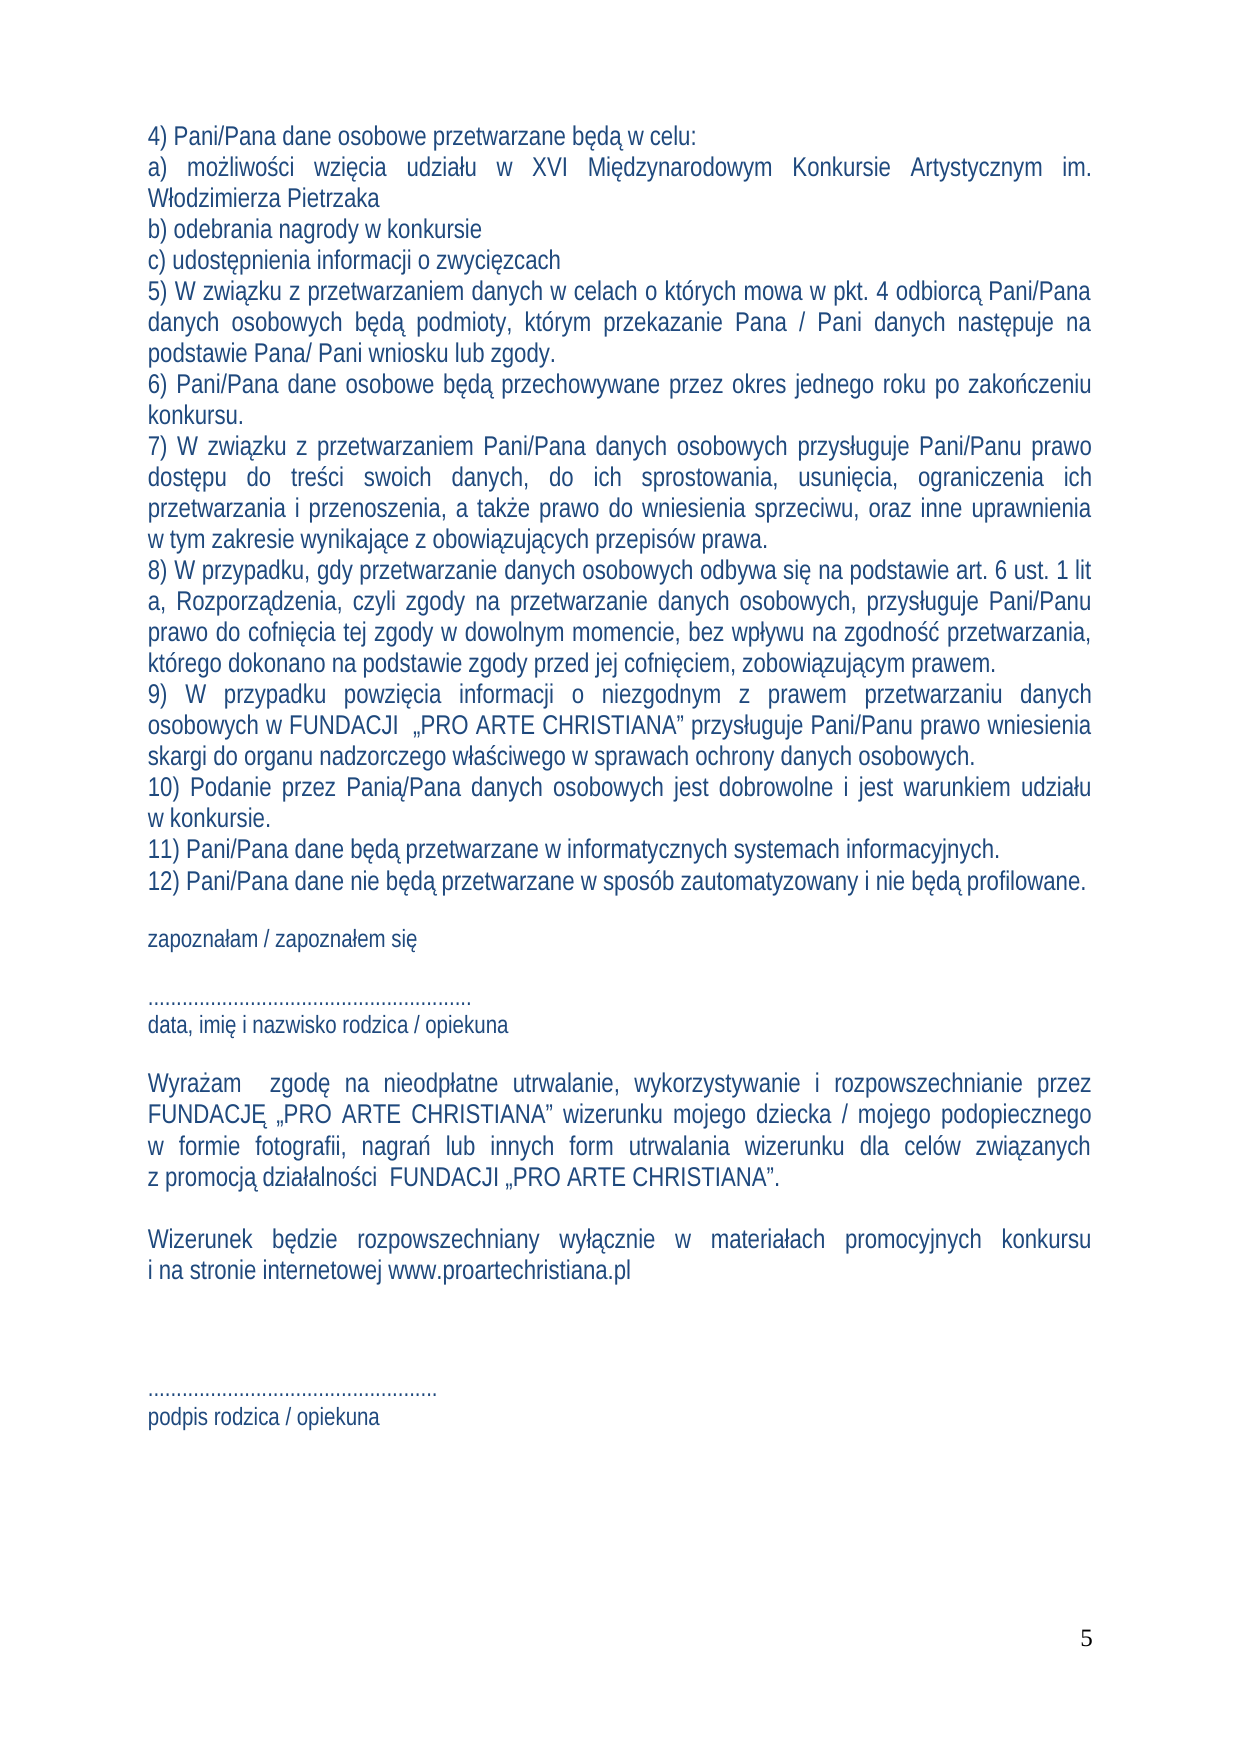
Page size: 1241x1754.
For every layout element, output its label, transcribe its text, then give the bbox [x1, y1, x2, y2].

text 7) W związku z przetwarzaniem Pani/Pana danych osobowych przysługuje Pani/Panu prawo dostępu do treści swoich danych, do ich sprostowania, usunięcia, ograniczenia ich przetwarzania i przenoszenia, a także prawo do wniesienia sprzeciwu, oraz inne uprawnienia w tym zakresie wynikające z obowiązujących przepisów prawa. [148, 430, 1093, 554]
text 11) Pani/Pana dane będą przetwarzane w informatycznych systemach informacyjnych. [148, 834, 1093, 865]
text ......................................................... [148, 982, 1093, 1010]
text 6) Pani/Pana dane osobowe będą przechowywane przez okres jednego roku po zakończeniu konkursu. [148, 368, 1093, 430]
text b) odebrania nagrody w konkursie [148, 213, 1093, 244]
text Wizerunek będzie rozpowszechniany wyłącznie w materiałach promocyjnych konkursu i na stronie internetowej www.proartechristiana.pl [148, 1223, 1093, 1285]
text 12) Pani/Pana dane nie będą przetwarzane w sposób zautomatyzowany i nie będą profilowane. [148, 865, 1093, 896]
text a) możliwości wzięcia udziału w XVI Międzynarodowym Konkursie Artystycznym im. Włodzimierza Pietrzaka [148, 151, 1093, 213]
text 8) W przypadku, gdy przetwarzanie danych osobowych odbywa się na podstawie art. 6 ust. 1 lit a, Rozporządzenia, czyli zgody na przetwarzanie danych osobowych, przysługuje Pani/Panu prawo do cofnięcia tej zgody w dowolnym momencie, bez wpływu na zgodność przetwarzania, którego dokonano na podstawie zgody przed jej cofnięciem, zobowiązującym prawem. [148, 554, 1093, 678]
text ................................................... [148, 1373, 1093, 1402]
text 5) W związku z przetwarzaniem danych w celach o których mowa w pkt. 4 odbiorcą Pani/Pana danych osobowych będą podmioty, którym przekazanie Pana / Pani danych następuje na podstawie Pana/ Pani wniosku lub zgody. [148, 275, 1093, 368]
text 4) Pani/Pana dane osobowe przetwarzane będą w celu: [148, 120, 1093, 151]
text podpis rodzica / opiekuna [148, 1402, 1093, 1431]
text zapoznałam / zapoznałem się [148, 924, 1093, 953]
text data, imię i nazwisko rodzica / opiekuna [148, 1010, 1093, 1039]
text c) udostępnienia informacji o zwycięzcach [148, 244, 1093, 275]
text 9) W przypadku powzięcia informacji o niezgodnym z prawem przetwarzaniu danych osobowych w FUNDACJI „PRO ARTE CHRISTIANA” przysługuje Pani/Panu prawo wniesienia skargi do organu nadzorczego właściwego w sprawach ochrony danych osobowych. [148, 678, 1093, 772]
text Wyrażam zgodę na nieodpłatne utrwalanie, wykorzystywanie i rozpowszechnianie przez FUNDACJĘ „PRO ARTE CHRISTIANA” wizerunku mojego dziecka / mojego podopiecznego w formie fotografii, nagrań lub innych form utrwalania wizerunku dla celów związanych z promocją działalności FUNDACJI „PRO ARTE CHRISTIANA”. [148, 1068, 1093, 1192]
text 10) Podanie przez Panią/Pana danych osobowych jest dobrowolne i jest warunkiem udziału w konkursie. [148, 772, 1093, 834]
